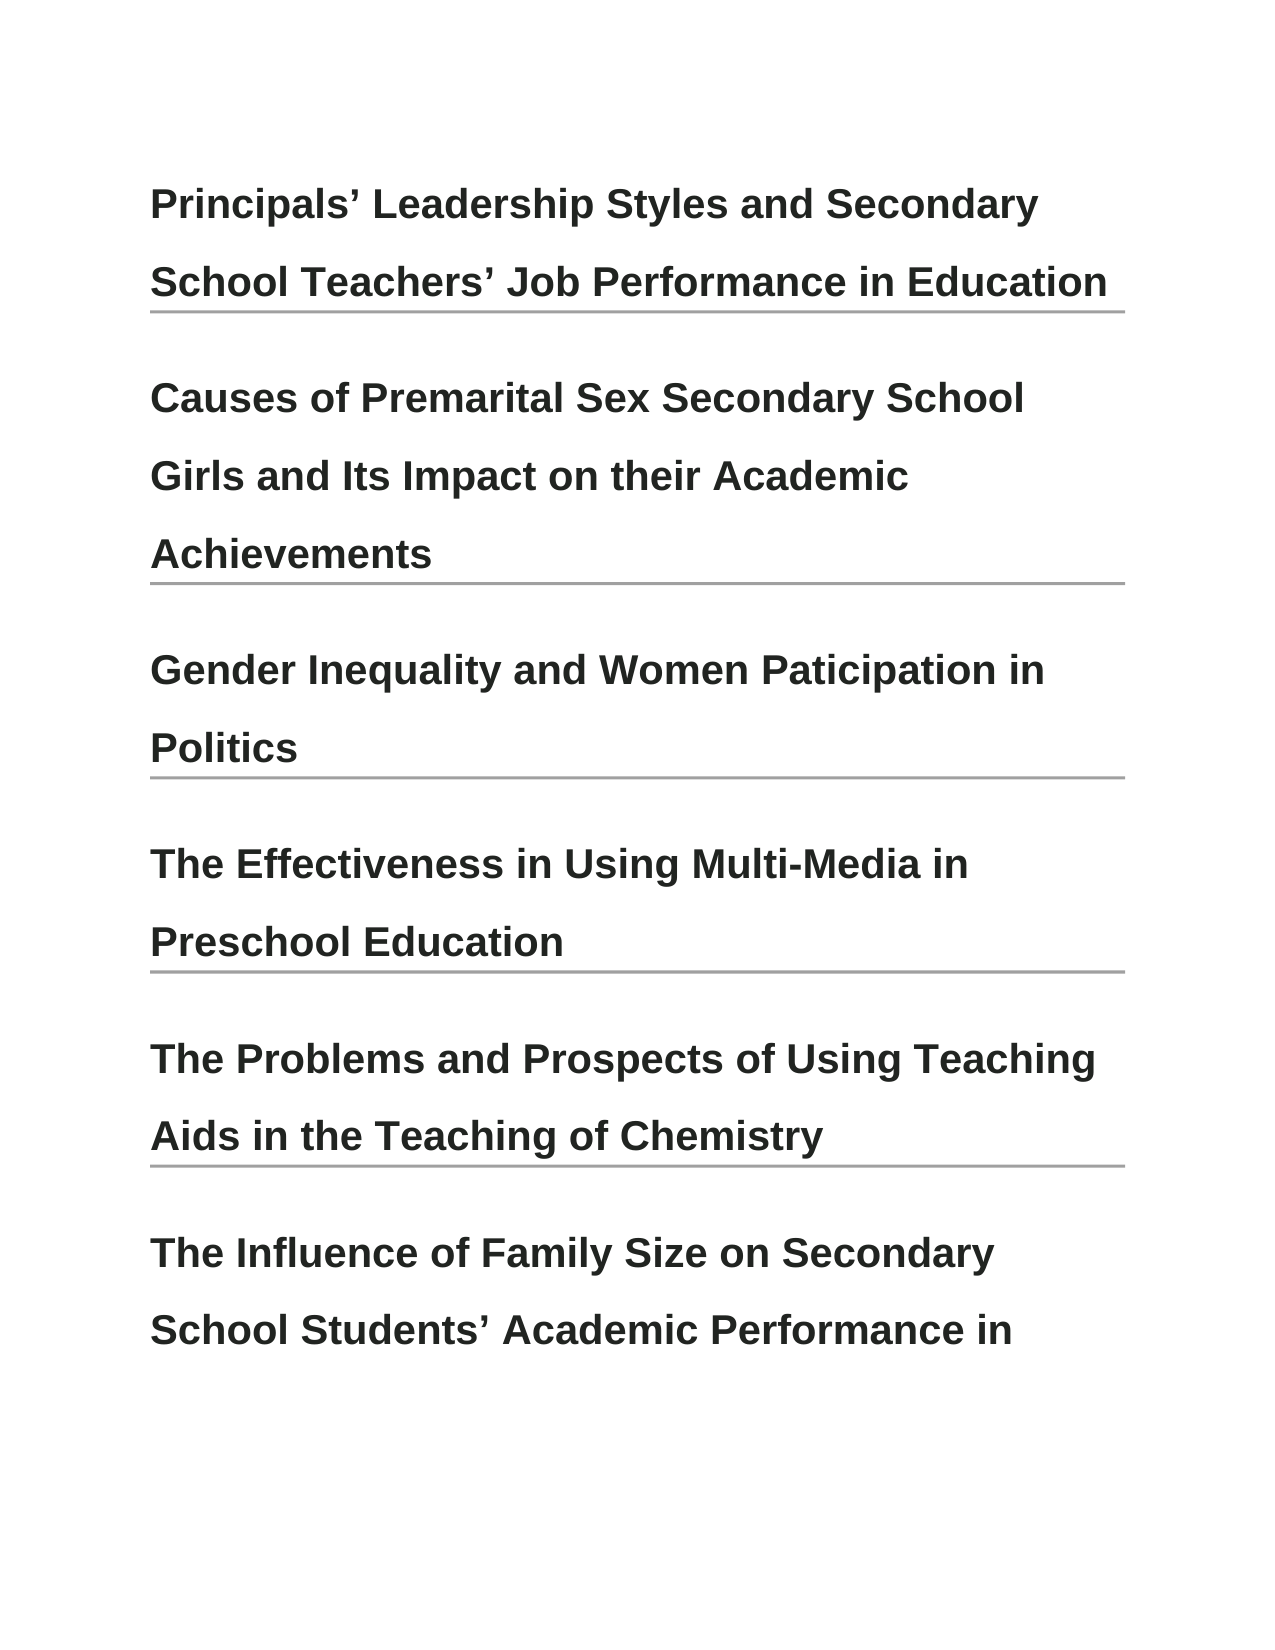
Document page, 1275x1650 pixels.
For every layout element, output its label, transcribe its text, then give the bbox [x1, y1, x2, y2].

text The Problems and Prospects of Using Teaching Aids in the Teaching of Chemistry [150, 1004, 1125, 1159]
text Causes of Premarital Sex Secondary School Girls and Its Impact on their Academic Achievements [150, 344, 1125, 577]
text The Effectiveness in Using Multi-Media in Preschool Education [150, 810, 1125, 965]
text Gender Inequality and Women Paticipation in Politics [150, 616, 1125, 771]
text Principals’ Leadership Styles and Secondary School Teachers’ Job Performance in Education [150, 150, 1125, 305]
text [150, 1198, 1125, 1354]
